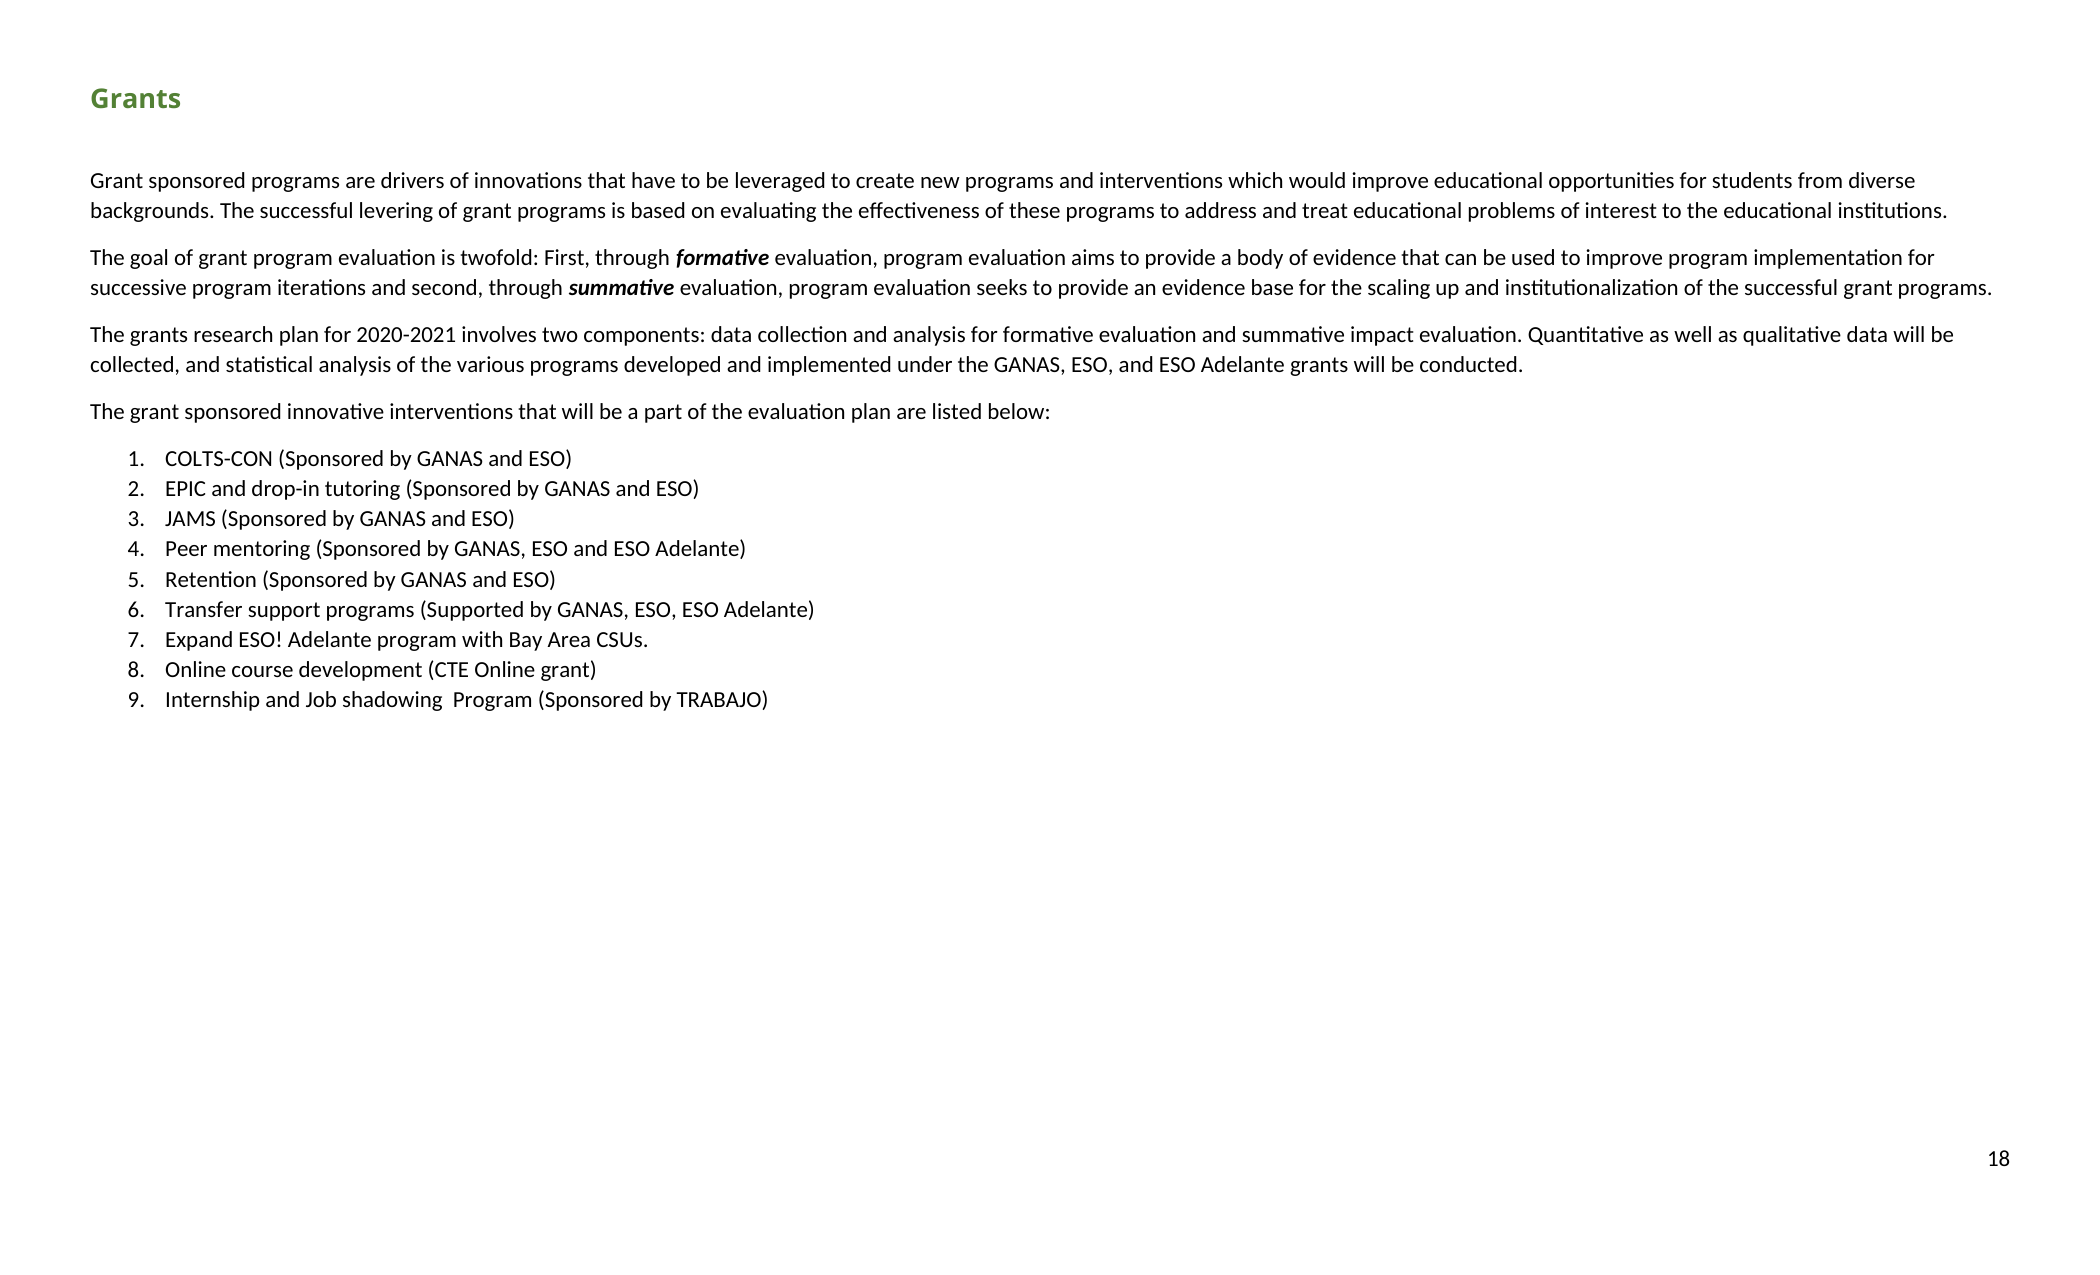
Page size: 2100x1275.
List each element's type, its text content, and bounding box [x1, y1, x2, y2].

list Internship and Job shadowing Program (Sponsored by TRABAJO) [127, 686, 2010, 714]
subtitle Grants [90, 79, 2010, 116]
text The grants research plan for 2020-2021 involves two components: data collection and analysis for formative evaluation and summative impact evaluation. Quantitative as well as qualitative data will be collected, and statistical analysis of the various programs developed and implemented under the GANAS, ESO, and ESO Adelante grants will be conducted. [90, 320, 2010, 378]
list Online course development (CTE Online grant) [127, 655, 2010, 683]
list Expand ESO! Adelante program with Bay Area CSUs. [127, 625, 2010, 653]
list Transfer support programs (Supported by GANAS, ESO, ESO Adelante) [127, 595, 2010, 623]
text Grant sponsored programs are drivers of innovations that have to be leveraged to create new programs and interventions which would improve educational opportunities for students from diverse backgrounds. The successful levering of grant programs is based on evaluating the effectiveness of these programs to address and treat educational problems of interest to the educational institutions. [90, 166, 2010, 224]
text The grant sponsored innovative interventions that will be a part of the evaluation plan are listed below: [90, 397, 2010, 425]
text The goal of grant program evaluation is twofold: First, through formative evaluation, program evaluation aims to provide a body of evidence that can be used to improve program implementation for successive program iterations and second, through summative evaluation, program evaluation seeks to provide an evidence base for the scaling up and institutionalization of the successful grant programs. [90, 243, 2010, 301]
list EPIC and drop-in tutoring (Sponsored by GANAS and ESO) [127, 474, 2010, 502]
list Retention (Sponsored by GANAS and ESO) [127, 565, 2010, 593]
list COLTS-CON (Sponsored by GANAS and ESO) [127, 444, 2010, 472]
list Peer mentoring (Sponsored by GANAS, ESO and ESO Adelante) [127, 534, 2010, 563]
list JAMS (Sponsored by GANAS and ESO) [127, 504, 2010, 532]
